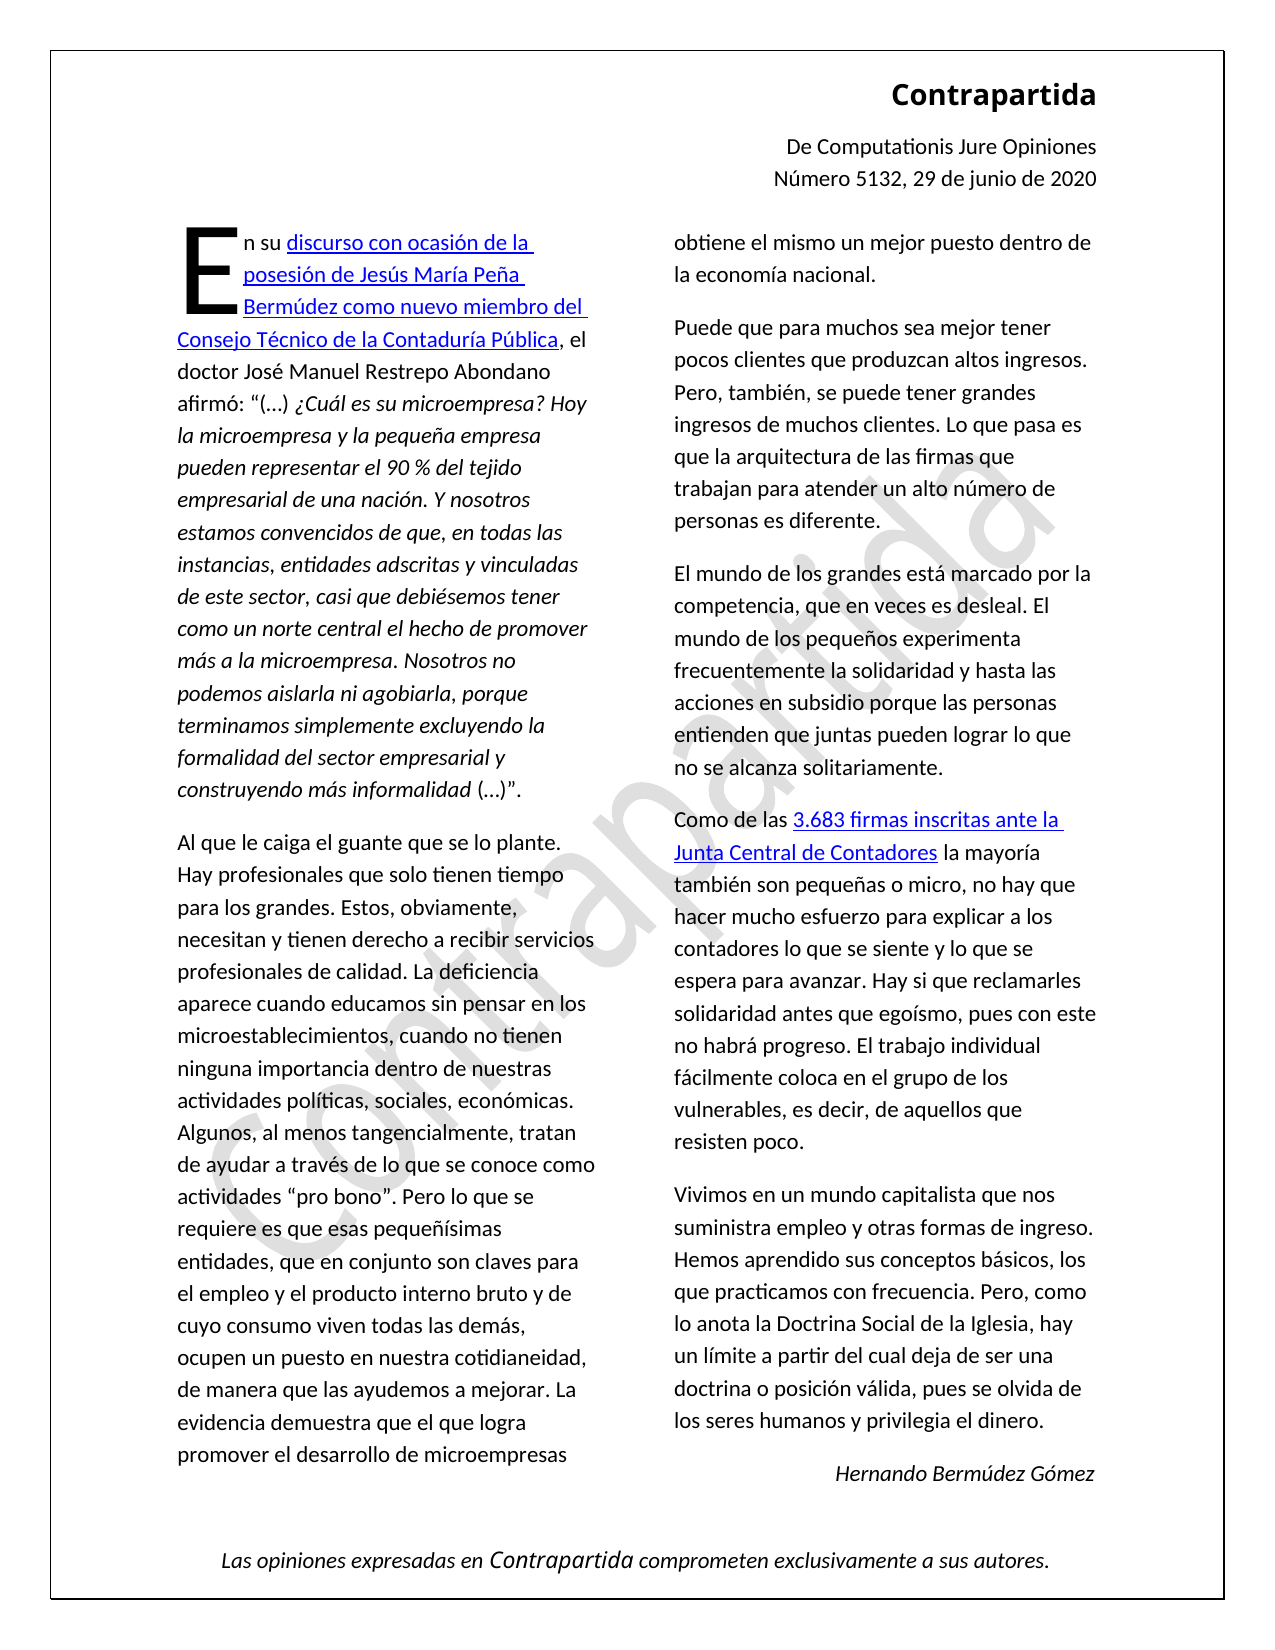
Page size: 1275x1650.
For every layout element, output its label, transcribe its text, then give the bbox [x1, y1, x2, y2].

text El mundo de los grandes está marcado por la competencia, que en veces es desleal. El mundo de los pequeños experimenta frecuentemente la solidaridad y hasta las acciones en subsidio porque las personas entienden que juntas pueden lograr lo que no se alcanza solitariamente. [674, 559, 1097, 781]
text Hernando Bermúdez Gómez [674, 1459, 1097, 1487]
text n su discurso con ocasión de la posesión de Jesús María Peña Bermúdez como nuevo miembro del Consejo Técnico de la Contaduría Pública, el doctor José Manuel Restrepo Abondano afirmó: “(…) ¿Cuál es su microempresa? Hoy la microempresa y la pequeña empresa pueden representar el 90 % del tejido empresarial de una nación. Y nosotros estamos convencidos de que, en todas las instancias, entidades adscritas y vinculadas de este sector, casi que debiésemos tener como un norte central el hecho de promover más a la microempresa. Nosotros no podemos aislarla ni agobiarla, porque terminamos simplemente excluyendo la formalidad del sector empresarial y construyendo más informalidad (…)”. [177, 228, 600, 803]
text Al que le caiga el guante que se lo plante. Hay profesionales que solo tienen tiempo para los grandes. Estos, obviamente, necesitan y tienen derecho a recibir servicios profesionales de calidad. La deficiencia aparece cuando educamos sin pensar en los microestablecimientos, cuando no tienen ninguna importancia dentro de nuestras actividades políticas, sociales, económicas. Algunos, al menos tangencialmente, tratan de ayudar a través de lo que se conoce como actividades “pro bono”. Pero lo que se requiere es que esas pequeñísimas entidades, que en conjunto son claves para el empleo y el producto interno bruto y de cuyo consumo viven todas las demás, ocupen un puesto en nuestra cotidianeidad, de manera que las ayudemos a mejorar. La evidencia demuestra que el que logra promover el desarrollo de microempresas obtiene el mismo un mejor puesto dentro de la economía nacional. [177, 828, 600, 1468]
text Como de las 3.683 firmas inscritas ante la Junta Central de Contadores la mayoría también son pequeñas o micro, no hay que hacer mucho esfuerzo para explicar a los contadores lo que se siente y lo que se espera para avanzar. Hay si que reclamarles solidaridad antes que egoísmo, pues con este no habrá progreso. El trabajo individual fácilmente coloca en el grupo de los vulnerables, es decir, de aquellos que resisten poco. [674, 806, 1097, 1156]
text Puede que para muchos sea mejor tener pocos clientes que produzcan altos ingresos. Pero, también, se puede tener grandes ingresos de muchos clientes. Lo que pasa es que la arquitectura de las firmas que trabajan para atender un alto número de personas es diferente. [674, 313, 1097, 534]
text Vivimos en un mundo capitalista que nos suministra empleo y otras formas de ingreso. Hemos aprendido sus conceptos básicos, los que practicamos con frecuencia. Pero, como lo anota la Doctrina Social de la Iglesia, hay un límite a partir del cual deja de ser una doctrina o posición válida, pues se olvida de los seres humanos y privilegia el dinero. [674, 1181, 1097, 1434]
